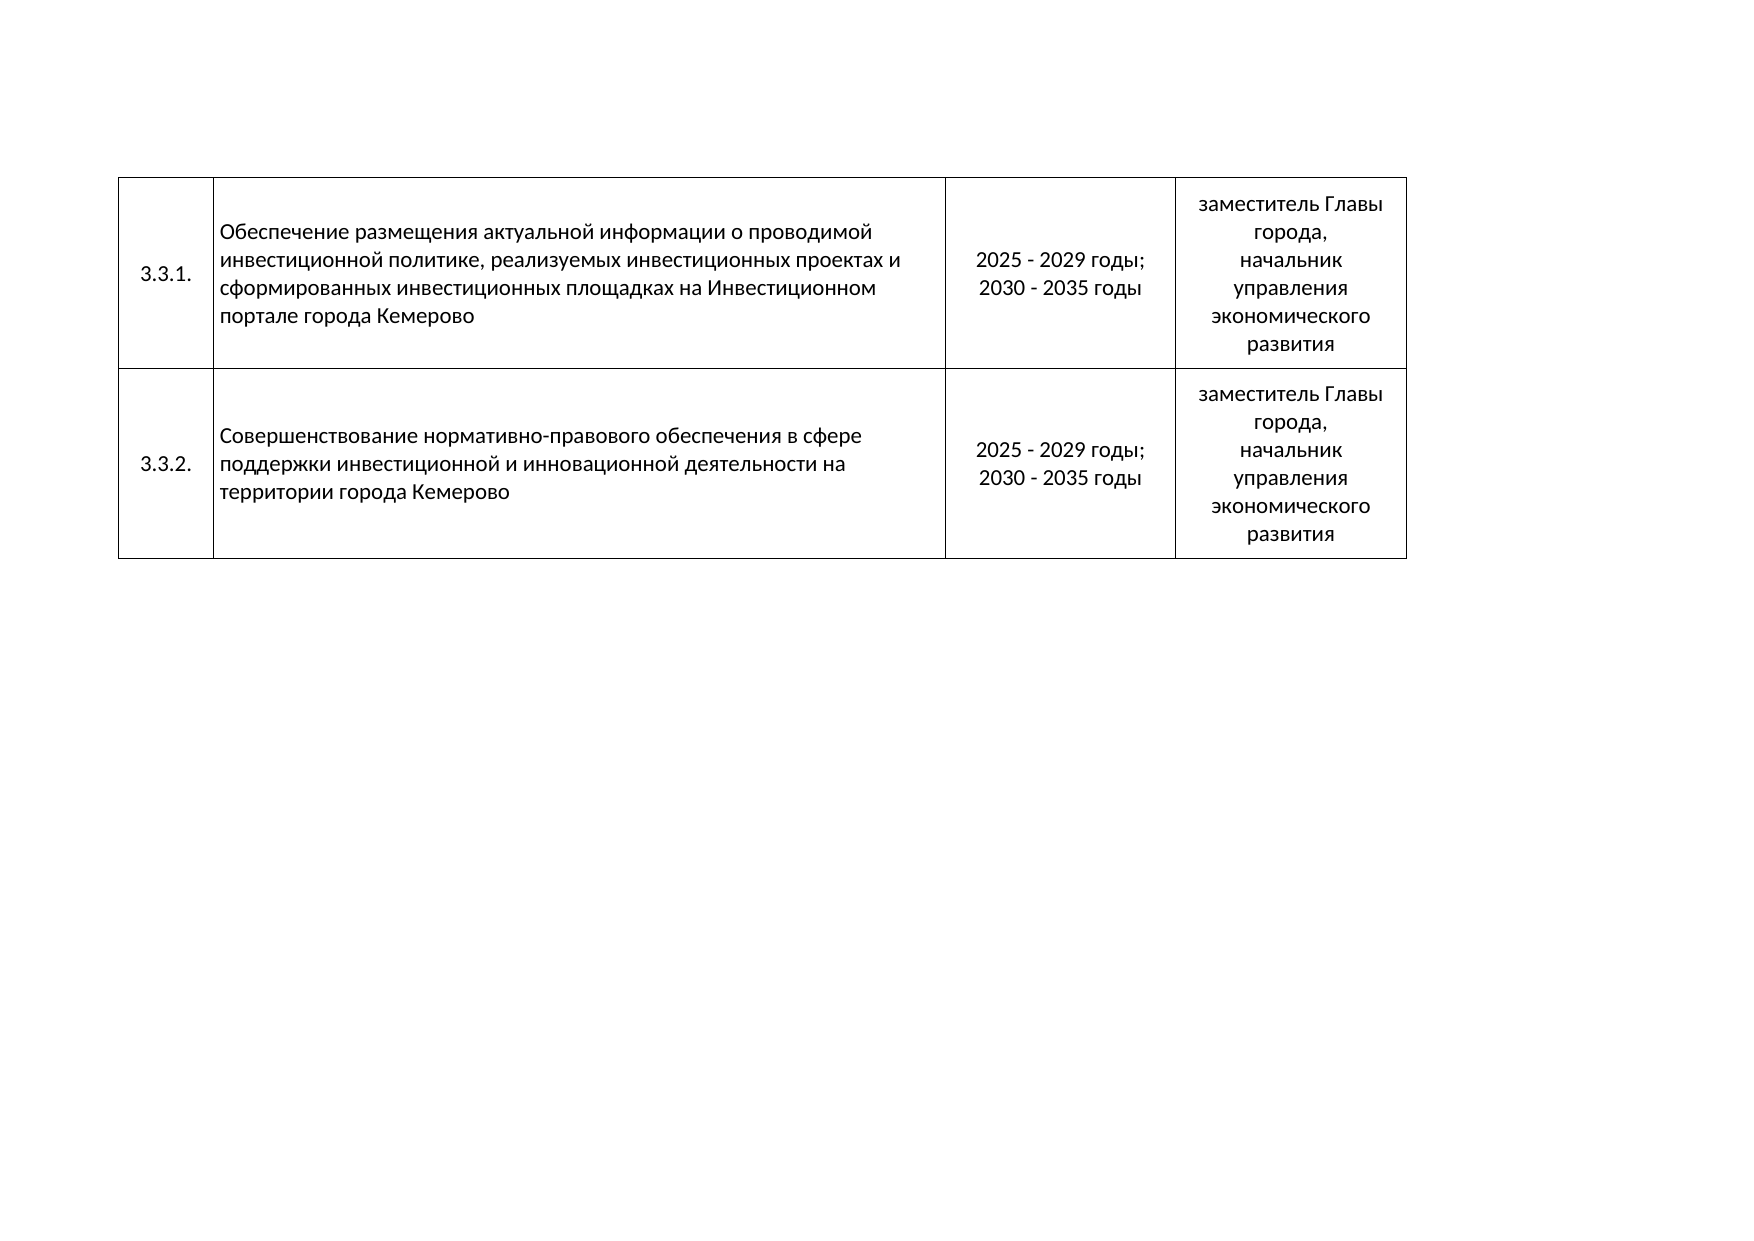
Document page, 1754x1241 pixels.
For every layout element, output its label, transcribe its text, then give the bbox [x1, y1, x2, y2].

table_cell 2025 - 2029 годы; 2030 - 2035 годы [946, 178, 1175, 368]
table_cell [1176, 178, 1406, 368]
table_cell заместитель Главы города, начальник управления экономического развития [1176, 369, 1406, 558]
table_cell 3.3.1. [119, 178, 213, 368]
table_cell Совершенствование нормативно-правового обеспечения в сфере поддержки инвестиционной и инновационной деятельности на территории города Кемерово [214, 369, 945, 558]
table_cell Обеспечение размещения актуальной информации о проводимой инвестиционной политике, реализуемых инвестиционных проектах и сформированных инвестиционных площадках на Инвестиционном портале города Кемерово [214, 178, 945, 368]
table_cell 3.3.2. [119, 369, 213, 558]
table_cell 2025 - 2029 годы; 2030 - 2035 годы [946, 369, 1175, 558]
